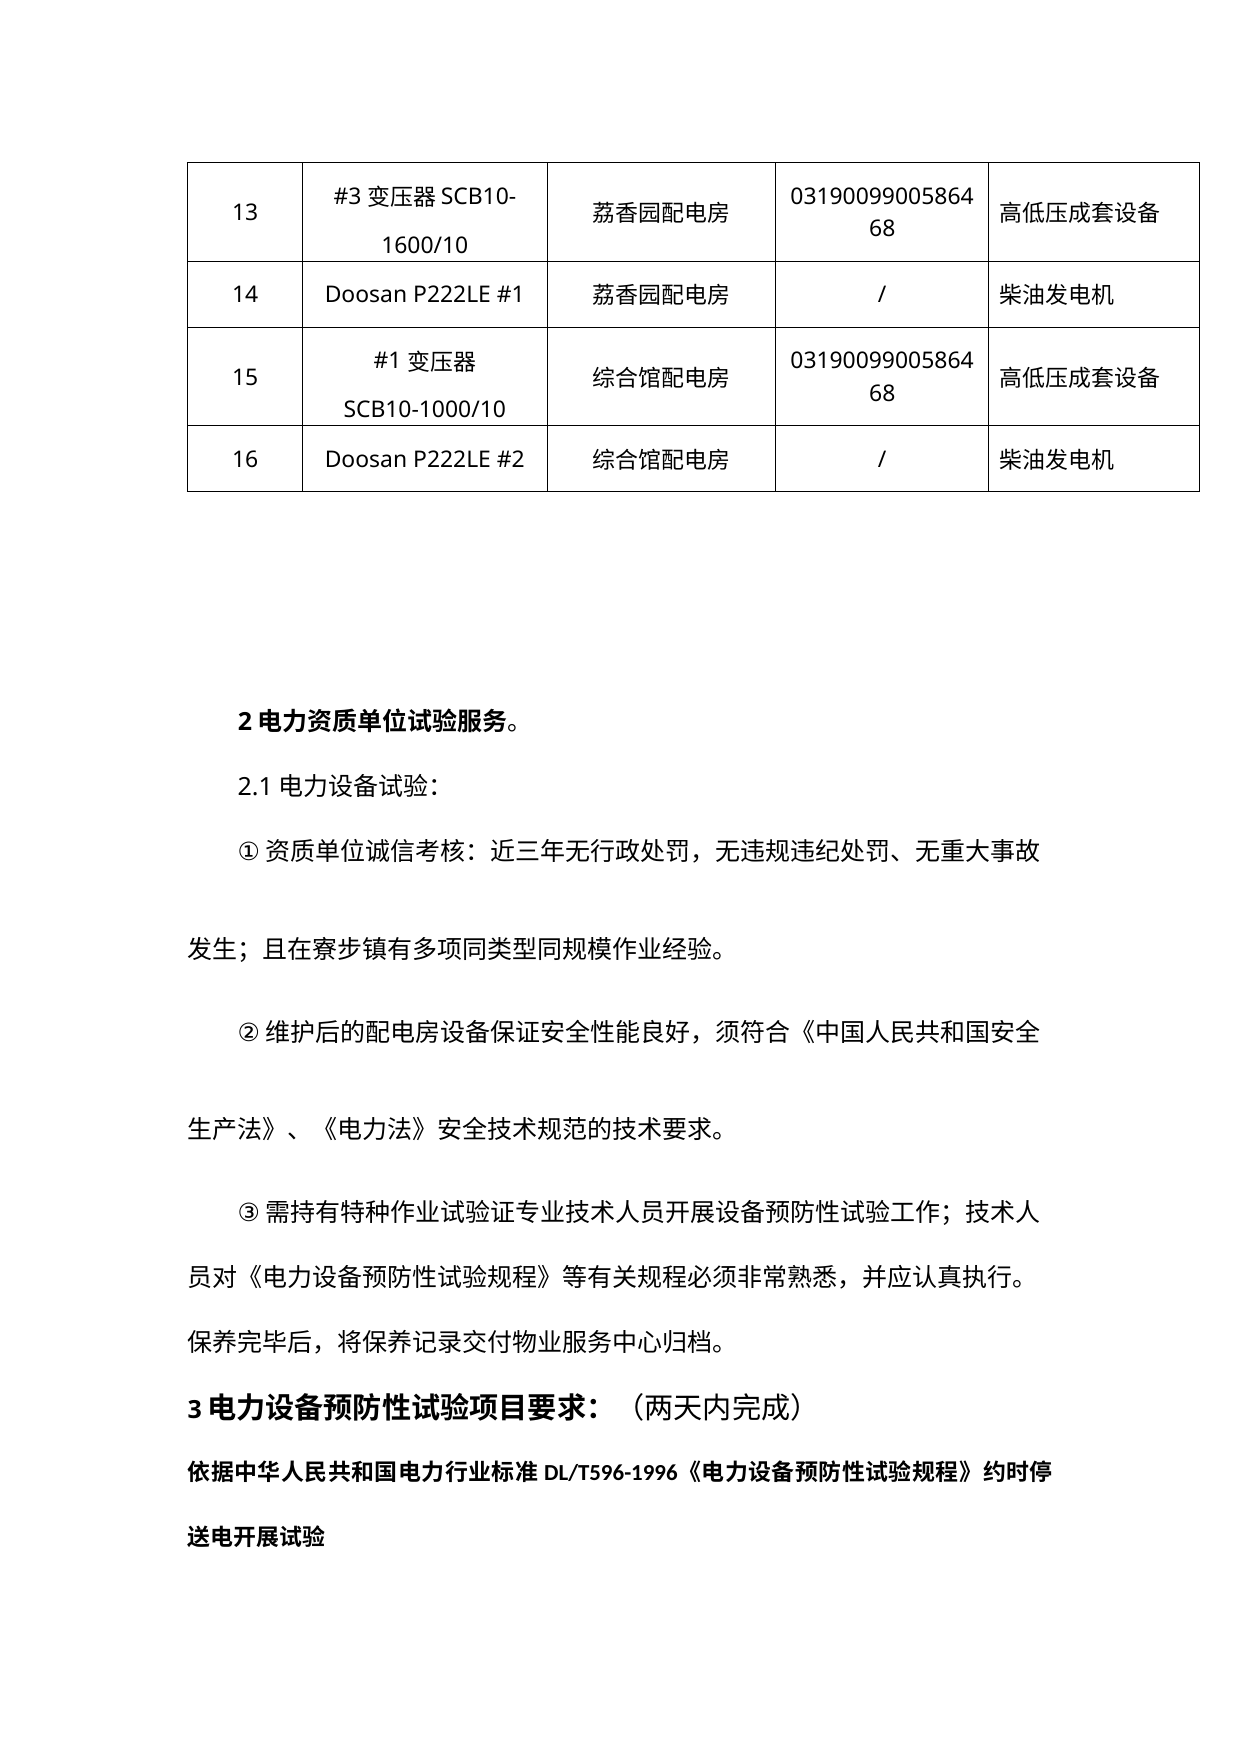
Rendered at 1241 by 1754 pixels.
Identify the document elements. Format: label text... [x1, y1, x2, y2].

text 3电力设备预防性试验项目要求：（两天内完成） [187, 1373, 1053, 1438]
table_cell 15 [188, 328, 302, 425]
list 2电力资质单位试验服务。 [187, 687, 1053, 752]
table_cell 13 [188, 163, 302, 261]
table_cell 荔香园配电房 [548, 262, 775, 327]
table_cell 柴油发电机 [989, 426, 1199, 491]
table_cell 14 [188, 262, 302, 327]
table_cell 0319009900586468 [776, 328, 988, 425]
table_cell 16 [188, 426, 302, 491]
table_cell / [776, 426, 988, 491]
table_cell Doosan P222LE #1 [303, 262, 547, 327]
text ②维护后的配电房设备保证安全性能良好，须符合《中国人民共和国安全生产法》、《电力法》安全技术规范的技术要求。 [187, 998, 1053, 1160]
table_cell / [776, 262, 988, 327]
table_cell Doosan P222LE #2 [303, 426, 547, 491]
text ①资质单位诚信考核：近三年无行政处罚，无违规违纪处罚、无重大事故发生；且在寮步镇有多项同类型同规模作业经验。 [187, 817, 1053, 980]
table_cell 0319009900586468 [776, 163, 988, 261]
table_cell 高低压成套设备 [989, 328, 1199, 425]
table_cell 柴油发电机 [989, 262, 1199, 327]
text 依据中华人民共和国电力行业标准DL/T596-1996《电力设备预防性试验规程》约时停送电开展试验 [187, 1438, 1053, 1568]
table_cell 荔香园配电房 [548, 163, 775, 261]
text 2.1电力设备试验： [187, 752, 1053, 817]
table_cell 综合馆配电房 [548, 328, 775, 425]
text ③需持有特种作业试验证专业技术人员开展设备预防性试验工作；技术人员对《电力设备预防性试验规程》等有关规程必须非常熟悉，并应认真执行。保养完毕后，将保养记录交付物业服务中心归档。 [187, 1178, 1053, 1373]
table_cell #3 变压器SCB10-1600/10 [303, 163, 547, 261]
table_cell #1 变压器 SCB10-1000/10 [303, 328, 547, 425]
table_cell 高低压成套设备 [989, 163, 1199, 261]
table_cell 综合馆配电房 [548, 426, 775, 491]
